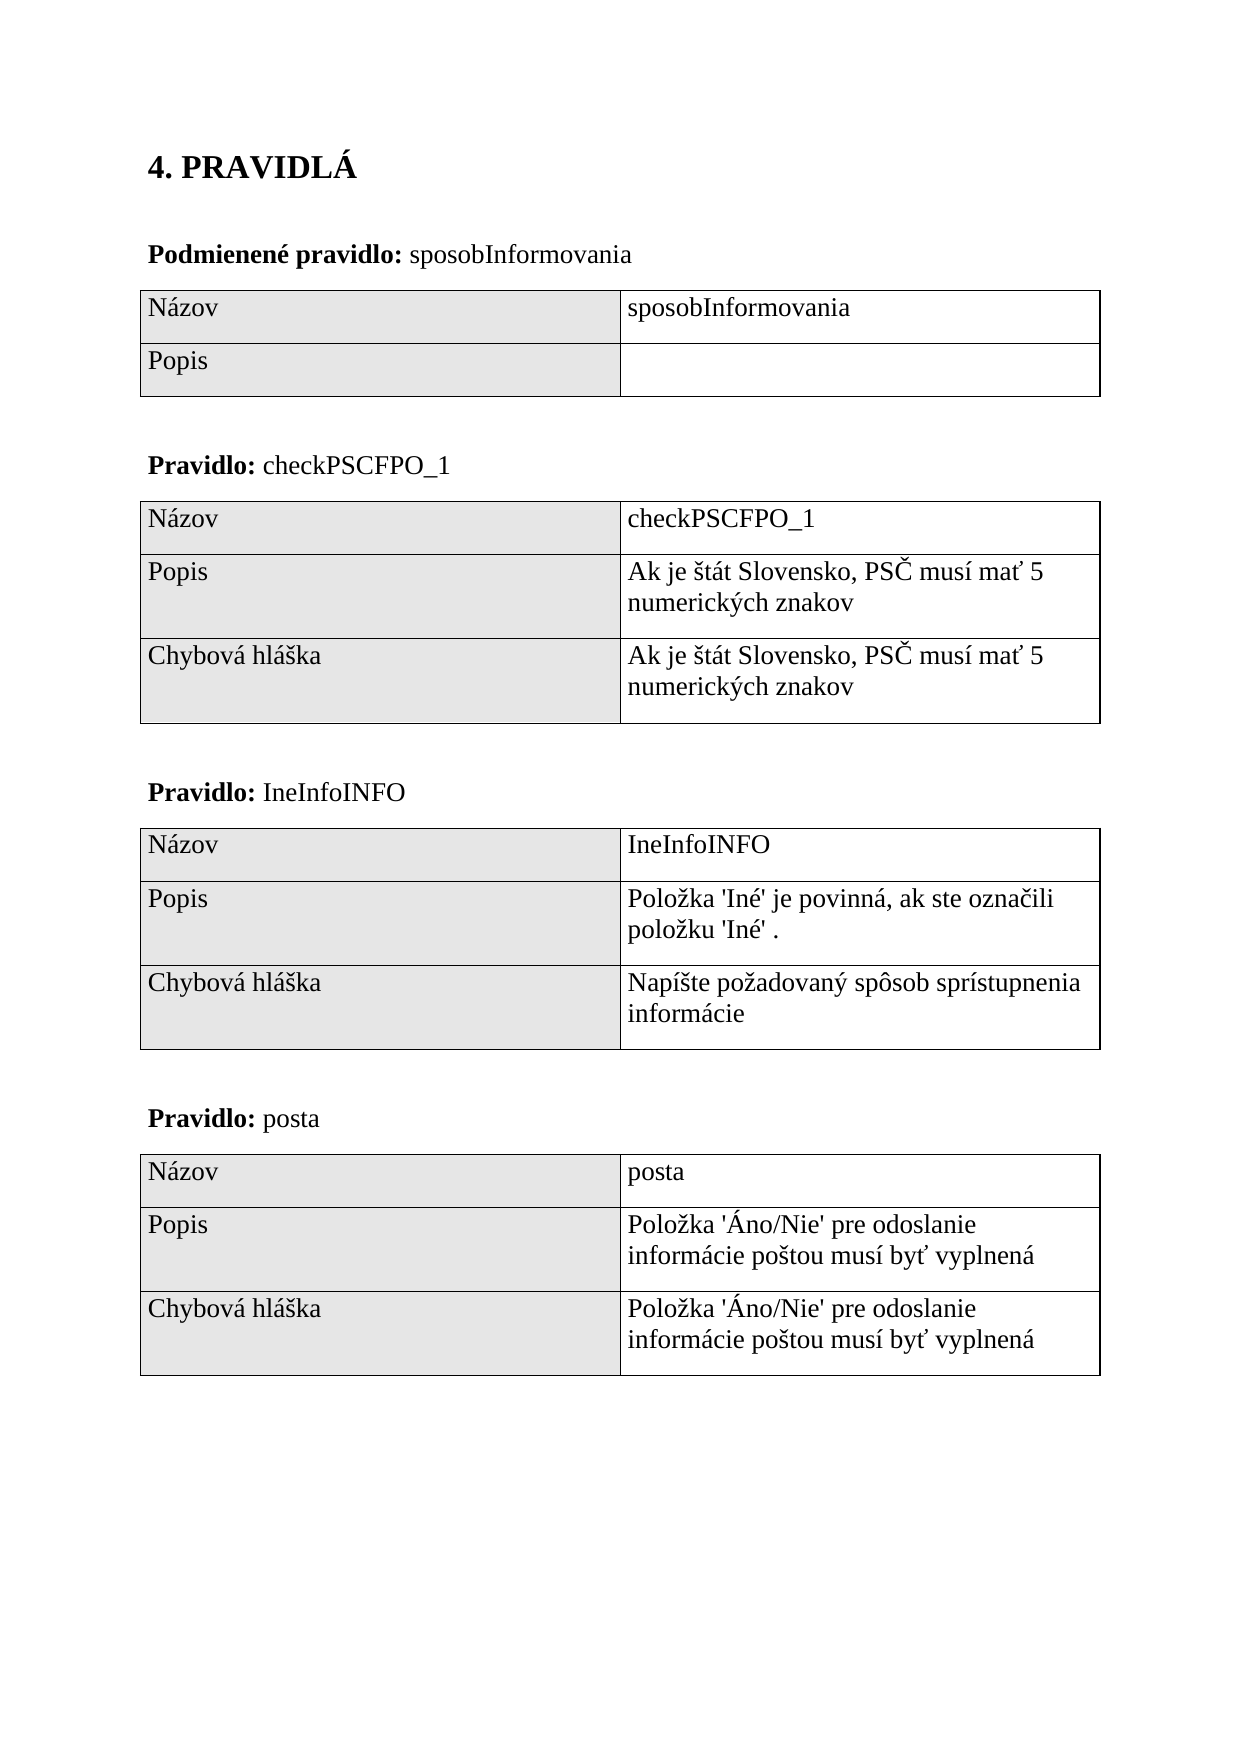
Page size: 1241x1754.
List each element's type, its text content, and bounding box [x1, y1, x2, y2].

table_cell [621, 344, 1099, 396]
table_header Názov [141, 291, 620, 343]
table_cell Položka 'Iné' je povinná, ak ste označili položku 'Iné' . [621, 882, 1099, 965]
text Podmienené pravidlo: sposobInformovania [148, 238, 1093, 269]
text Pravidlo: checkPSCFPO_1 [148, 449, 1093, 480]
table_header Názov [141, 502, 620, 554]
table_header Názov [141, 829, 620, 881]
table_cell Ak je štát Slovensko, PSČ musí mať 5 numerických znakov [621, 639, 1099, 722]
table_cell Položka 'Áno/Nie' pre odoslanie informácie poštou musí byť vyplnená [621, 1208, 1099, 1291]
table_header posta [621, 1155, 1099, 1207]
table_cell Napíšte požadovaný spôsob sprístupnenia informácie [621, 966, 1099, 1049]
table_cell Popis [141, 882, 620, 965]
subtitle 4. Pravidlá [148, 148, 1093, 186]
table_cell Popis [141, 555, 620, 638]
table_cell Chybová hláška [141, 966, 620, 1049]
table_cell Položka 'Áno/Nie' pre odoslanie informácie poštou musí byť vyplnená [621, 1292, 1099, 1375]
text Pravidlo: IneInfoINFO [148, 776, 1093, 807]
table_cell Chybová hláška [141, 1292, 620, 1375]
table_header checkPSCFPO_1 [621, 502, 1099, 554]
table_cell Ak je štát Slovensko, PSČ musí mať 5 numerických znakov [621, 555, 1099, 638]
table_header Názov [141, 1155, 620, 1207]
table_cell Popis [141, 1208, 620, 1291]
text Pravidlo: posta [148, 1102, 1093, 1133]
table_header sposobInformovania [621, 291, 1099, 343]
table_cell Popis [141, 344, 620, 396]
table_cell Chybová hláška [141, 639, 620, 722]
table_header IneInfoINFO [621, 829, 1099, 881]
